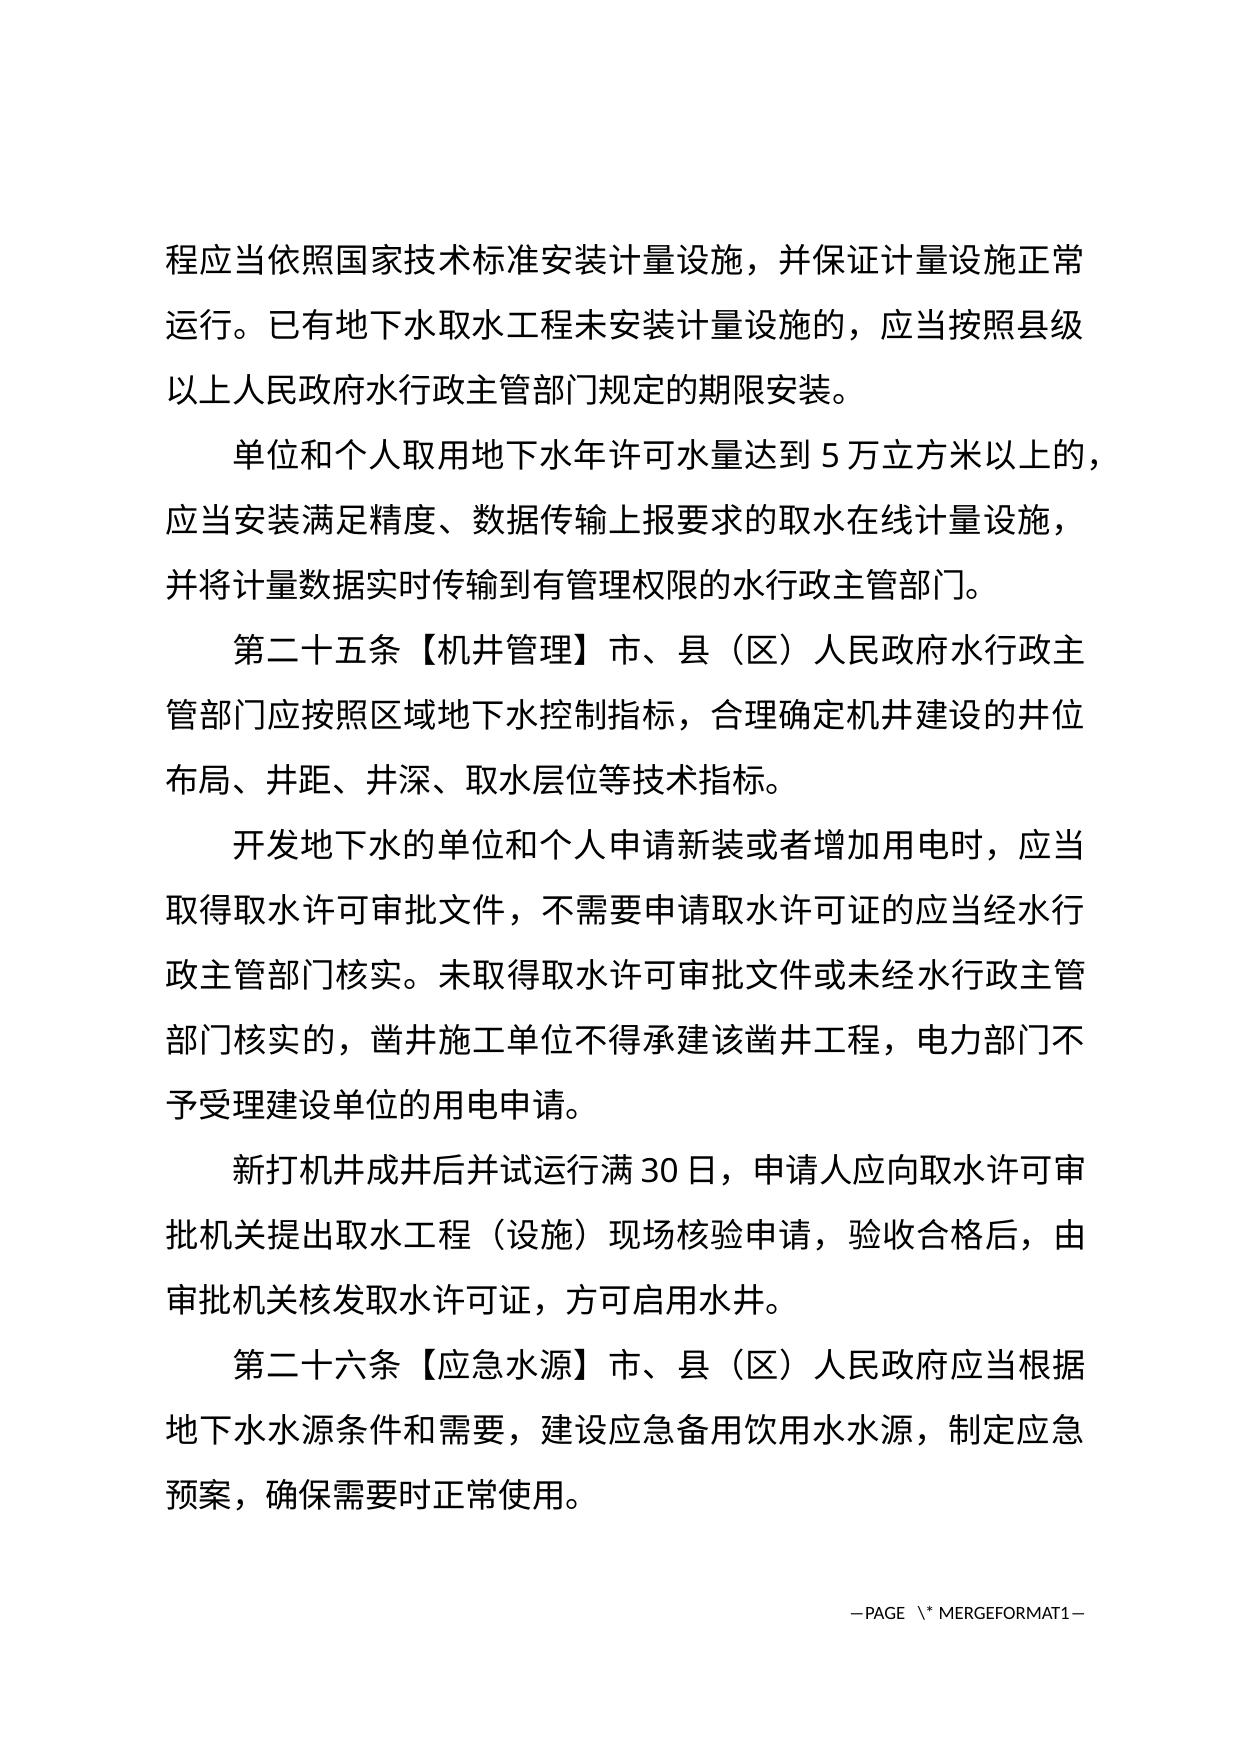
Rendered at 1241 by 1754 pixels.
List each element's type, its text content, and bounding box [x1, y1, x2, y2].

text 开发地下水的单位和个人申请新装或者增加用电时，应当取得取水许可审批文件，不需要申请取水许可证的应当经水行政主管部门核实。未取得取水许可审批文件或未经水行政主管部门核实的，凿井施工单位不得承建该凿井工程，电力部门不予受理建设单位的用电申请。 [165, 811, 1087, 1136]
text 单位和个人取用地下水年许可水量达到5万立方米以上的，应当安装满足精度、数据传输上报要求的取水在线计量设施，并将计量数据实时传输到有管理权限的水行政主管部门。 [165, 421, 1087, 616]
text 第二十六条【应急水源】市、县（区）人民政府应当根据地下水水源条件和需要，建设应急备用饮用水水源，制定应急预案，确保需要时正常使用。 [165, 1331, 1087, 1526]
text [165, 226, 1087, 421]
text 第二十五条【机井管理】市、县（区）人民政府水行政主管部门应按照区域地下水控制指标，合理确定机井建设的井位布局、井距、井深、取水层位等技术指标。 [165, 616, 1087, 811]
text 新打机井成井后并试运行满30日，申请人应向取水许可审批机关提出取水工程（设施）现场核验申请，验收合格后，由审批机关核发取水许可证，方可启用水井。 [165, 1136, 1087, 1331]
